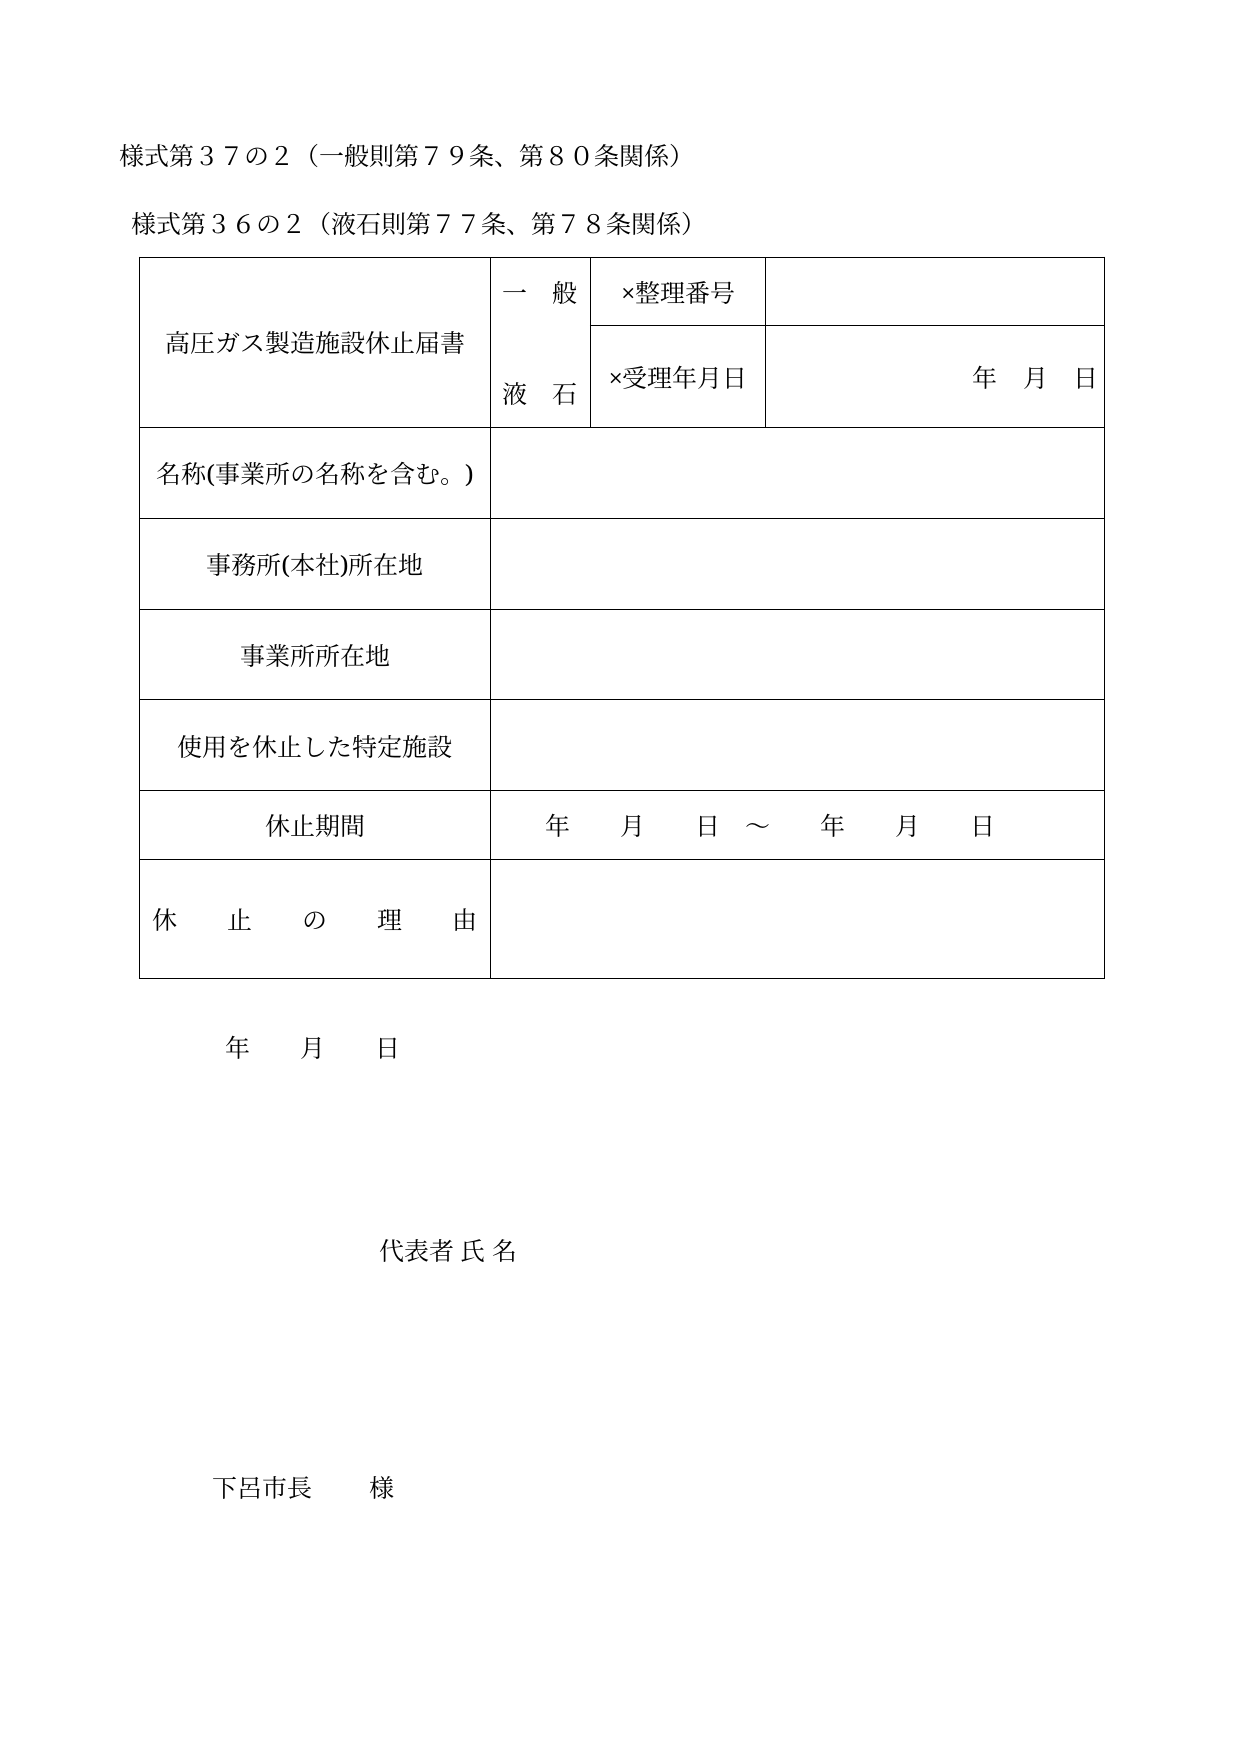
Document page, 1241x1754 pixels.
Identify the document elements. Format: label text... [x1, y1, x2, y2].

table_cell [491, 428, 1104, 518]
text 代表者 氏 名 [106, 1216, 1134, 1284]
text 年 月 日 [106, 1013, 1134, 1081]
table_cell [491, 700, 1104, 790]
table_cell 使用を休止した特定施設 [140, 700, 490, 790]
text 下呂市長 様 [106, 1453, 1134, 1521]
table_cell 休止期間 [140, 791, 490, 859]
table_cell 休 止 の 理 由 [140, 860, 490, 978]
table_header 高圧ガス製造施設休止届書 [140, 258, 490, 427]
table_header ×整理番号 [591, 258, 765, 325]
table_header 一 般 液 石 [491, 258, 590, 427]
text 様式第３６の２（液石則第７７条、第７８条関係） [106, 189, 1134, 257]
table_cell [491, 610, 1104, 699]
text 様式第３７の２（一般則第７９条、第８０条関係） [106, 121, 1134, 189]
table_cell 年 月 日 ～ 年 月 日 [491, 791, 1104, 859]
table_cell 名称(事業所の名称を含む。) [140, 428, 490, 518]
table_cell 事務所(本社)所在地 [140, 519, 490, 608]
table_cell ×受理年月日 [591, 326, 765, 427]
table_cell 事業所所在地 [140, 610, 490, 699]
table_cell [491, 519, 1104, 608]
table_header [766, 258, 1104, 325]
table_cell [491, 860, 1104, 978]
table_cell 年 月 日 [766, 326, 1104, 427]
